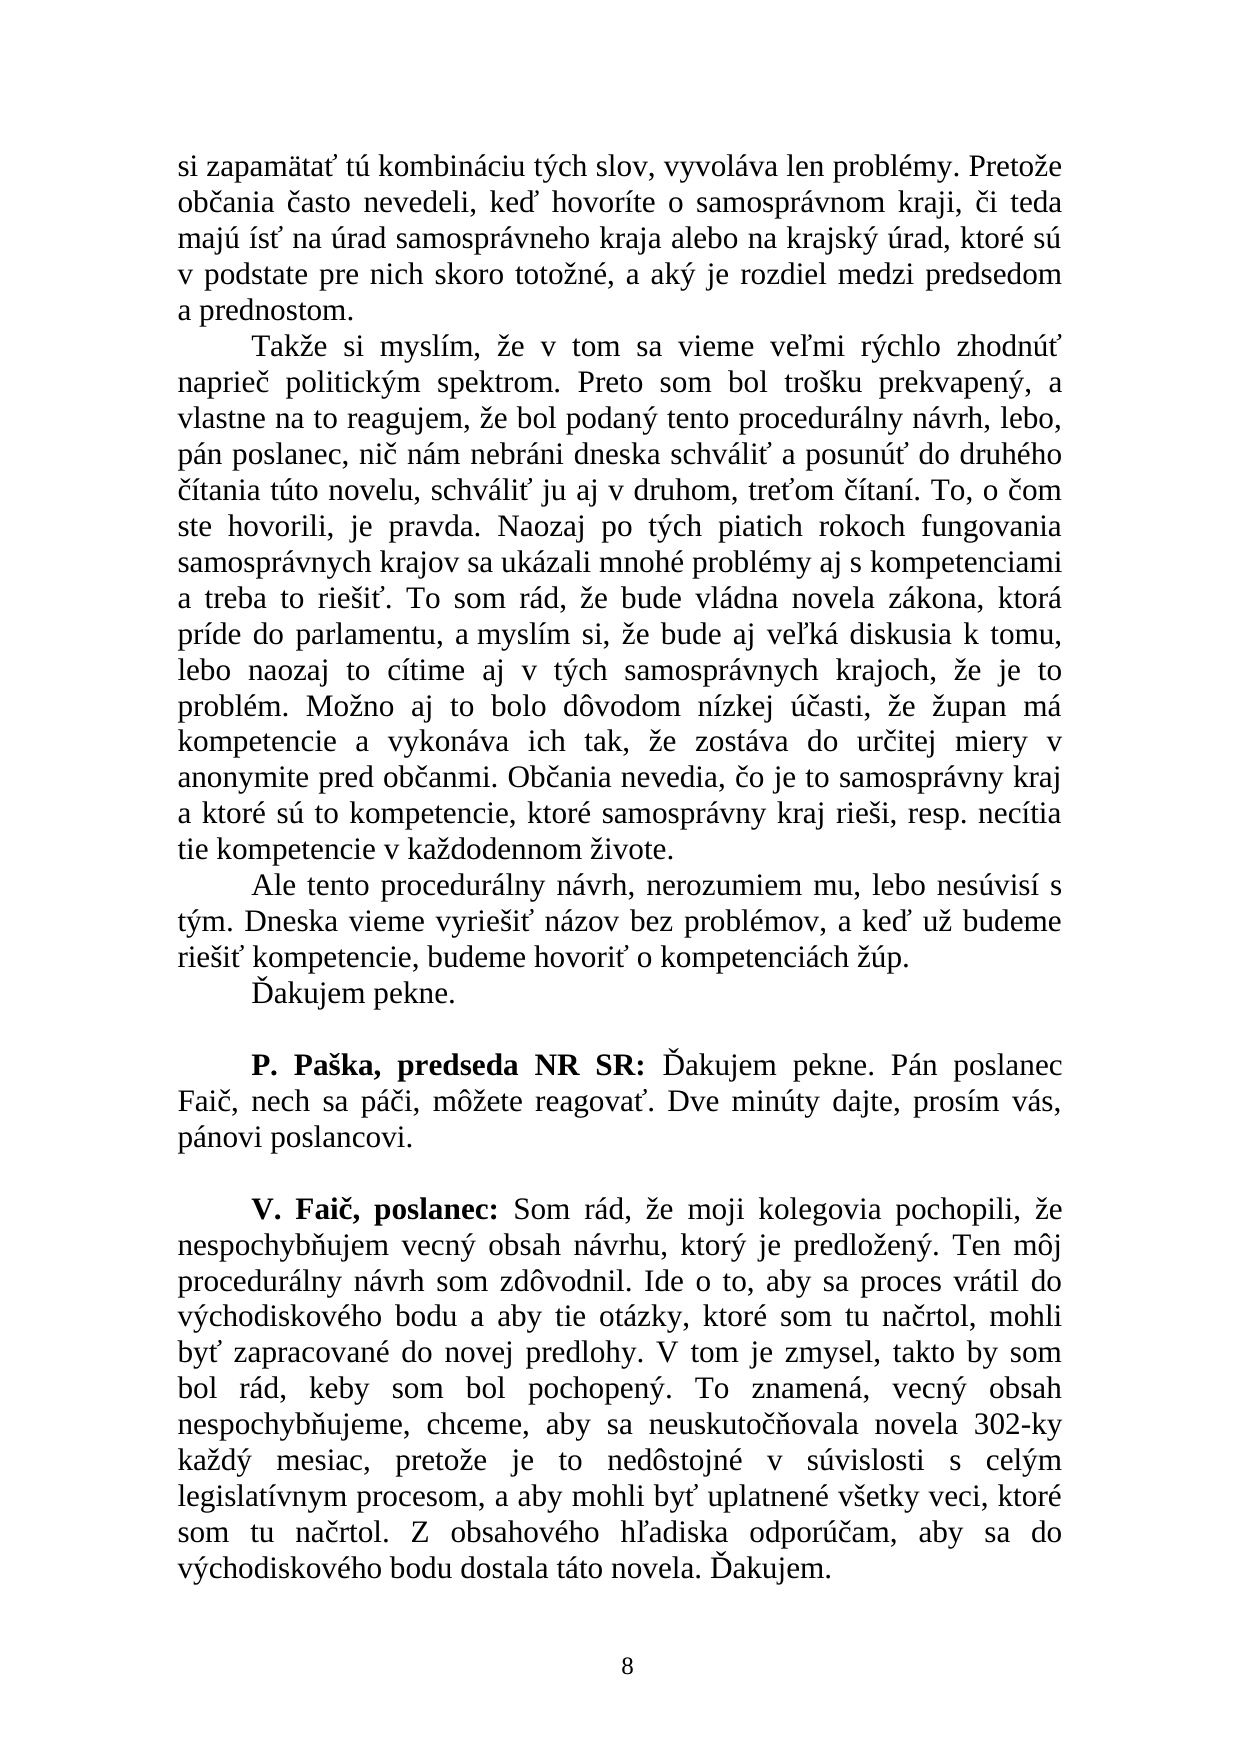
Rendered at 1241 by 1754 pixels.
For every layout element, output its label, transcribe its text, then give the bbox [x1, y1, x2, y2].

text Takže si myslím, že v tom sa vieme veľmi rýchlo zhodnúť naprieč politickým spektrom. Preto som bol trošku prekvapený, a vlastne na to reagujem, že bol podaný tento procedurálny návrh, lebo, pán poslanec, nič nám nebráni dneska schváliť a posunúť do druhého čítania túto novelu, schváliť ju aj v druhom, treťom čítaní. To, o čom ste hovorili, je pravda. Naozaj po tých piatich rokoch fungovania samosprávnych krajov sa ukázali mnohé problémy aj s kompetenciami a treba to riešiť. To som rád, že bude vládna novela zákona, ktorá príde do parlamentu, a myslím si, že bude aj veľká diskusia k tomu, lebo naozaj to cítime aj v tých samosprávnych krajoch, že je to problém. Možno aj to bolo dôvodom nízkej účasti, že župan má kompetencie a vykonáva ich tak, že zostáva do určitej miery v anonymite pred občanmi. Občania nevedia, čo je to samosprávny kraj a ktoré sú to kompetencie, ktoré samosprávny kraj rieši, resp. necítia tie kompetencie v každodennom živote. [177, 327, 1063, 866]
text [177, 148, 1063, 327]
text V. Faič, poslanec: Som rád, že moji kolegovia pochopili, že nespochybňujem vecný obsah návrhu, ktorý je predložený. Ten môj procedurálny návrh som zdôvodnil. Ide o to, aby sa proces vrátil do východiskového bodu a aby tie otázky, ktoré som tu načrtol, mohli byť zapracované do novej predlohy. V tom je zmysel, takto by som bol rád, keby som bol pochopený. To znamená, vecný obsah nespochybňujeme, chceme, aby sa neuskutočňovala novela 302-ky každý mesiac, pretože je to nedôstojné v súvislosti s celým legislatívnym procesom, a aby mohli byť uplatnené všetky veci, ktoré som tu načrtol. Z obsahového hľadiska odporúčam, aby sa do východiskového bodu dostala táto novela. Ďakujem. [177, 1190, 1063, 1585]
text Ďakujem pekne. [177, 974, 1063, 1010]
text P. Paška, predseda NR SR: Ďakujem pekne. Pán poslanec Faič, nech sa páči, môžete reagovať. Dve minúty dajte, prosím vás, pánovi poslancovi. [177, 1046, 1063, 1154]
text Ale tento procedurálny návrh, nerozumiem mu, lebo nesúvisí s tým. Dneska vieme vyriešiť názov bez problémov, a keď už budeme riešiť kompetencie, budeme hovoriť o kompetenciách žúp. [177, 866, 1063, 974]
